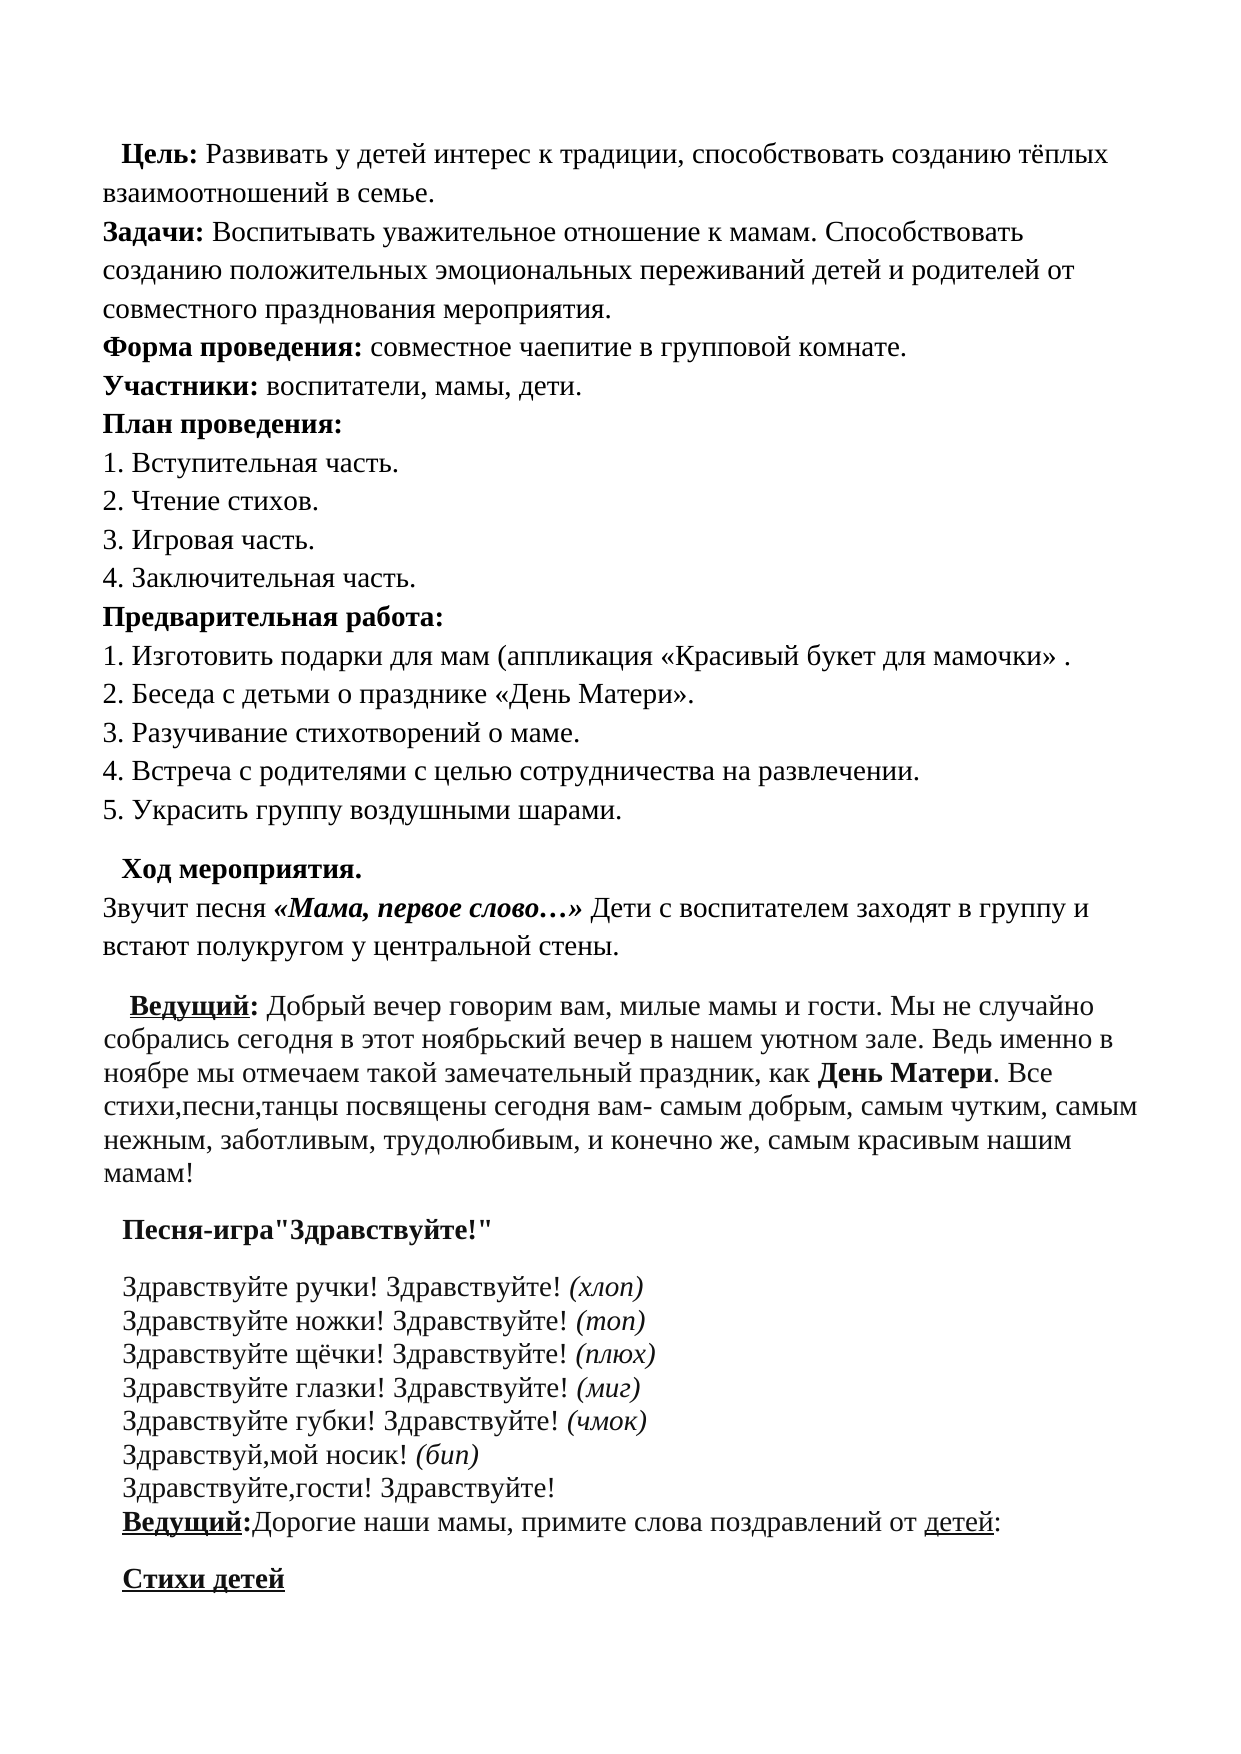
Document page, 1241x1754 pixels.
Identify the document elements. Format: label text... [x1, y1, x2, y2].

text Цель: Развивать у детей интерес к традиции, способствовать созданию тёплых взаимоотношений в семье. Задачи: Воспитывать уважительное отношение к мамам. Способствовать созданию положительных эмоциональных переживаний детей и родителей от совместного празднования мероприятия. Форма проведения: совместное чаепитие в групповой комнате. Участники: воспитатели, мамы, дети. План проведения: 1. Вступительная часть. 2. Чтение стихов. 3. Игровая часть. 4. Заключительная часть. Предварительная работа: 1. Изготовить подарки для мам (аппликация «Красивый букет для мамочки» . 2. Беседа с детьми о празднике «День Матери». 3. Разучивание стихотворений о маме. 4. Встреча с родителями с целью сотрудничества на развлечении. 5. Украсить группу воздушными шарами. [102, 137, 1152, 825]
text Здравствуй,мой носик! (бип) [103, 1437, 1152, 1471]
text Здравствуйте,гости! Здравствуйте! [103, 1471, 1152, 1504]
text Песня-игра"3дравствуйте!" [103, 1212, 1152, 1246]
text Стихи детей [103, 1561, 1152, 1595]
text Здравствуйте губки! Здравствуйте! (чмок) [103, 1403, 1152, 1437]
text Ход мероприятия. Звучит песня «Мама, первое слово…» Дети с воспитателем заходят в группу и встают полукругом у центральной стены. [102, 851, 1152, 962]
text Здравствуйте ножки! Здравствуйте! (топ) [103, 1303, 1152, 1336]
text Здравствуйте ручки! Здравствуйте! (хлоп) [103, 1269, 1152, 1303]
text Здравствуйте глазки! Здравствуйте! (миг) [103, 1370, 1152, 1403]
text Ведущий:Дорогие наши мамы, примите слова поздравлений от детей: [103, 1504, 1152, 1538]
text Ведущий: Добрый вечер говорим вам, милые мамы и гости. Мы не случайно собрались сегодня в этот ноябрьский вечер в нашем уютном зале. Ведь именно в ноябре мы отмечаем такой замечательный праздник, как День Матери. Все стихи,песни,танцы посвящены сегодня вам- самым добрым, самым чутким, самым нежным, заботливым, трудолюбивым, и конечно же, самым красивым нашим мамам! [103, 988, 1152, 1189]
text Здравствуйте щёчки! Здравствуйте! (плюх) [103, 1336, 1152, 1370]
